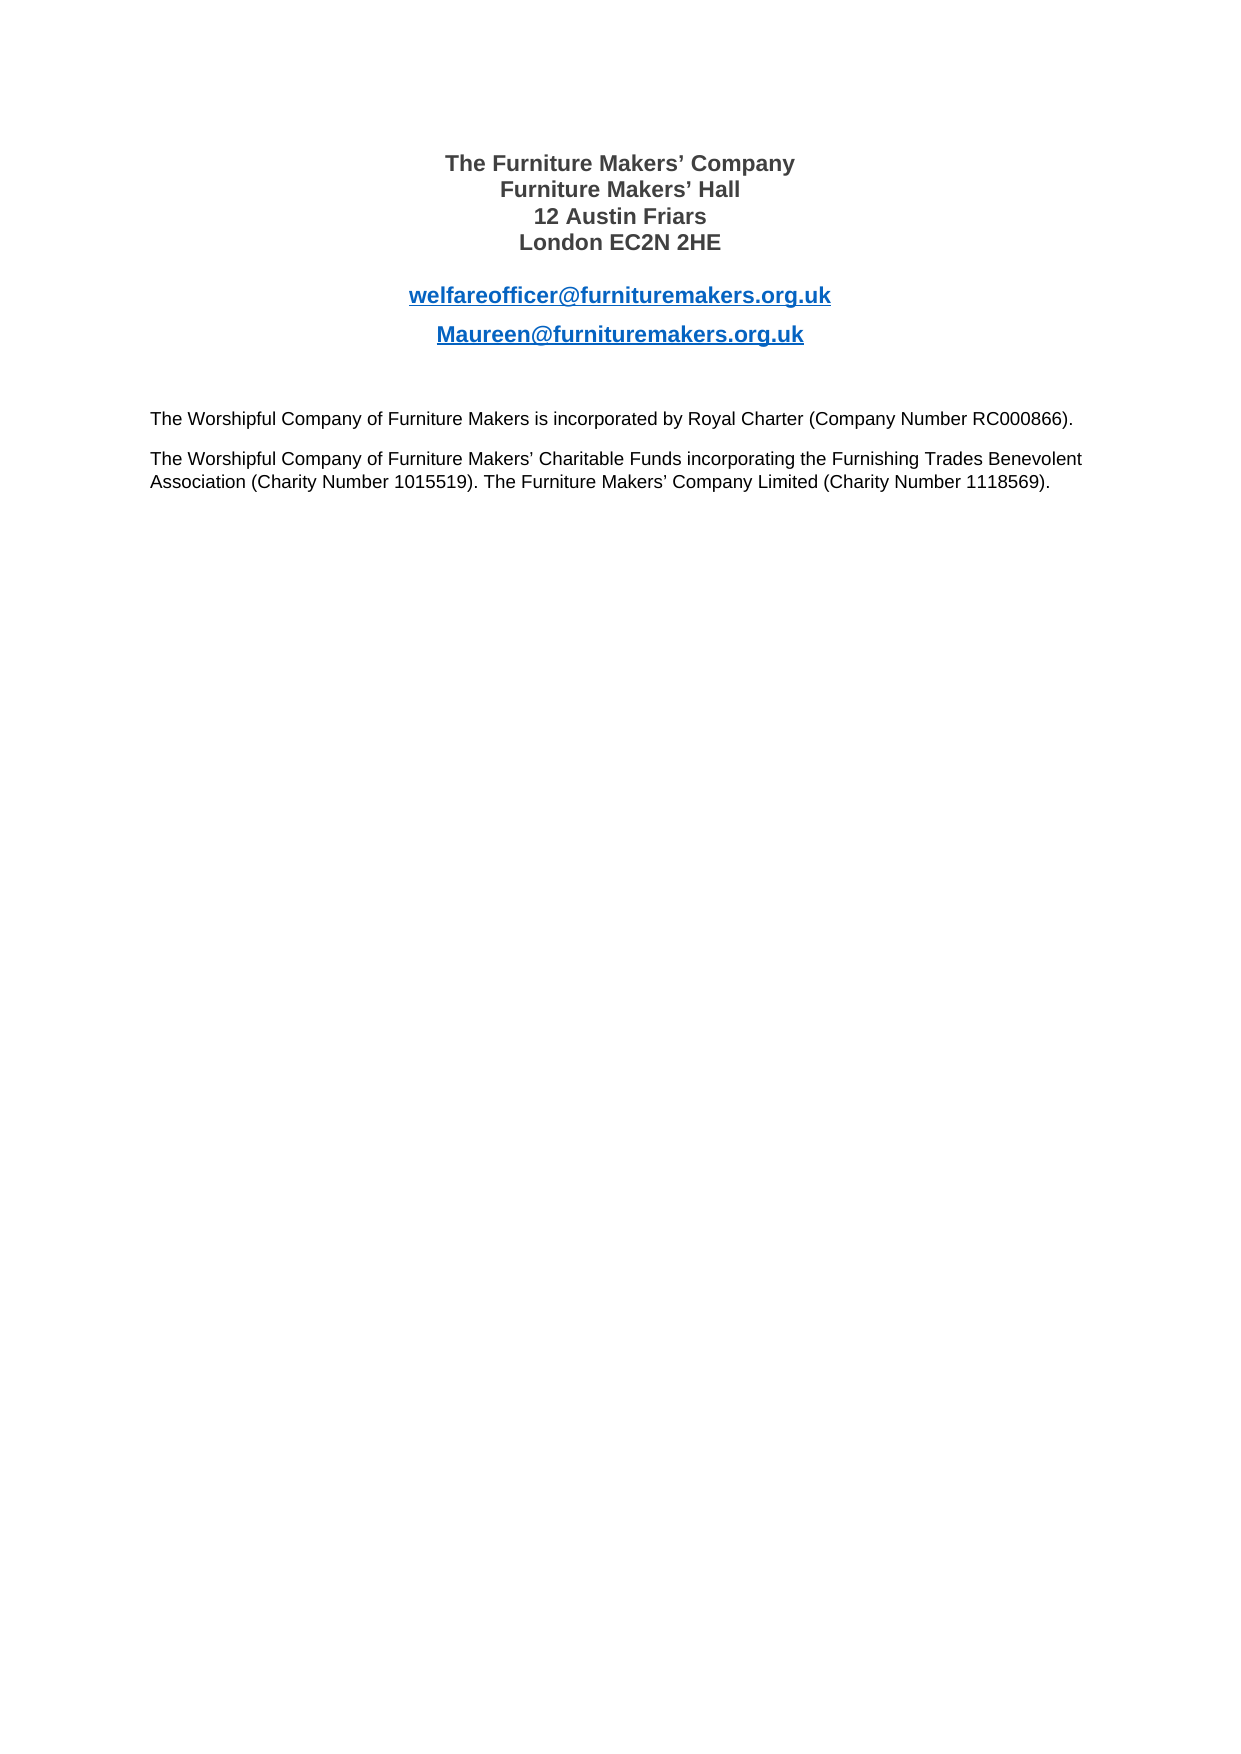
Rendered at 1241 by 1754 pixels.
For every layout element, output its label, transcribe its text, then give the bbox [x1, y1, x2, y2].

text 12 Austin Friars [150, 203, 1090, 229]
text The Furniture Makers’ Company [150, 150, 1090, 176]
text London EC2N 2HE [150, 229, 1090, 255]
text The Worshipful Company of Furniture Makers’ Charitable Funds incorporating the Furnishing Trades Benevolent Association (Charity Number 1015519). The Furniture Makers’ Company Limited (Charity Number 1118569). [150, 448, 1090, 493]
text The Worshipful Company of Furniture Makers is incorporated by Royal Charter (Company Number RC000866). [150, 408, 1090, 429]
text welfareofficer@furnituremakers.org.uk [150, 282, 1090, 308]
text Maureen@furnituremakers.org.uk [150, 321, 1090, 347]
text Furniture Makers’ Hall [150, 176, 1090, 203]
